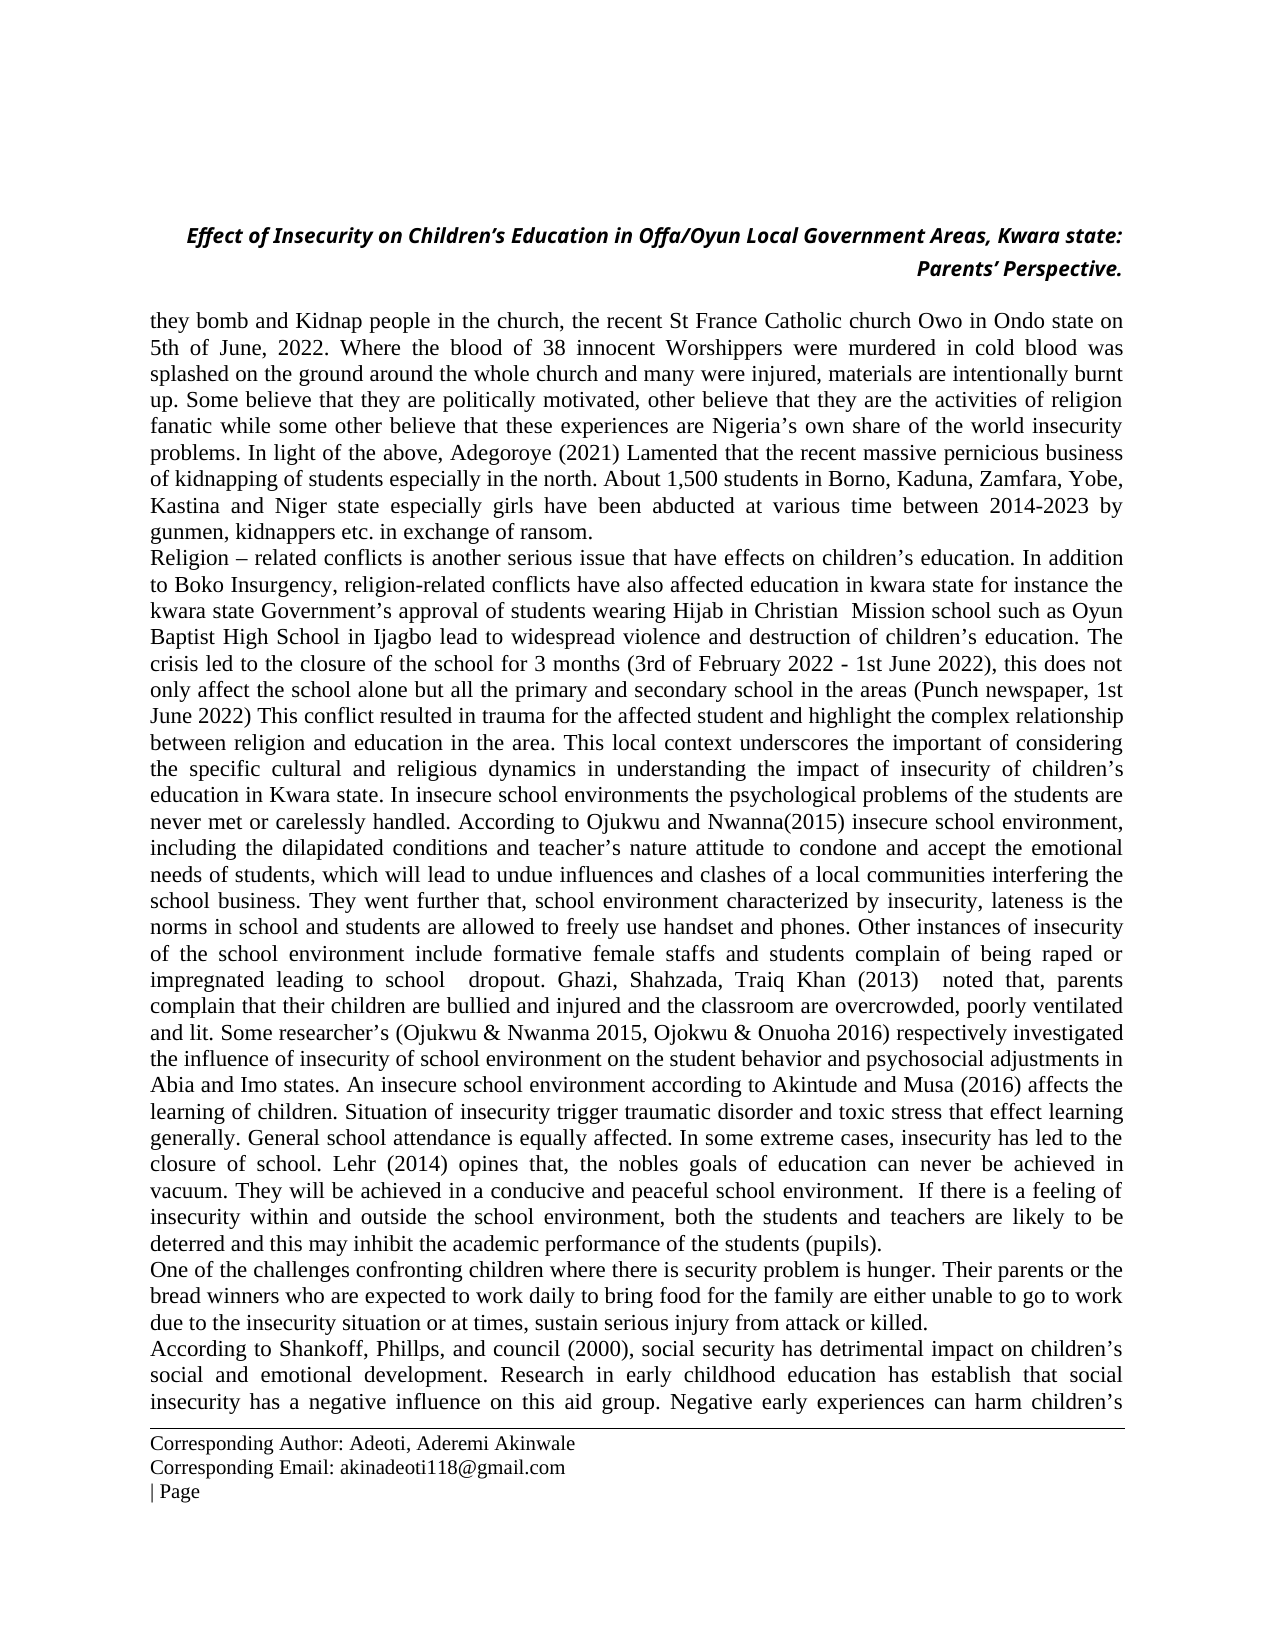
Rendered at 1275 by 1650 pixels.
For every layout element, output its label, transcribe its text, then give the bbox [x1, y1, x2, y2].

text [150, 1335, 1125, 1414]
text One of the challenges confronting children where there is security problem is hunger. Their parents or the bread winners who are expected to work daily to bring food for the family are either unable to go to work due to the insecurity situation or at times, sustain serious injury from attack or killed. [150, 1256, 1125, 1335]
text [150, 307, 1125, 544]
text Religion – related conflicts is another serious issue that have effects on children’s education. In addition to Boko Insurgency, religion-related conflicts have also affected education in kwara state for instance the kwara state Government’s approval of students wearing Hijab in Christian Mission school such as Oyun Baptist High School in Ijagbo lead to widespread violence and destruction of children’s education. The crisis led to the closure of the school for 3 months (3rd of February 2022 - 1st June 2022), this does not only affect the school alone but all the primary and secondary school in the areas (Punch newspaper, 1st June 2022) This conflict resulted in trauma for the affected student and highlight the complex relationship between religion and education in the area. This local context underscores the important of considering the specific cultural and religious dynamics in understanding the impact of insecurity of children’s education in Kwara state. In insecure school environments the psychological problems of the students are never met or carelessly handled. According to Ojukwu and Nwanna(2015) insecure school environment, including the dilapidated conditions and teacher’s nature attitude to condone and accept the emotional needs of students, which will lead to undue influences and clashes of a local communities interfering the school business. They went further that, school environment characterized by insecurity, lateness is the norms in school and students are allowed to freely use handset and phones. Other instances of insecurity of the school environment include formative female staffs and students complain of being raped or impregnated leading to school dropout. Ghazi, Shahzada, Traiq Khan (2013) noted that, parents complain that their children are bullied and injured and the classroom are overcrowded, poorly ventilated and lit. Some researcher’s (Ojukwu & Nwanma 2015, Ojokwu & Onuoha 2016) respectively investigated the influence of insecurity of school environment on the student behavior and psychosocial adjustments in Abia and Imo states. An insecure school environment according to Akintude and Musa (2016) affects the learning of children. Situation of insecurity trigger traumatic disorder and toxic stress that effect learning generally. General school attendance is equally affected. In some extreme cases, insecurity has led to the closure of school. Lehr (2014) opines that, the nobles goals of education can never be achieved in vacuum. They will be achieved in a conducive and peaceful school environment. If there is a feeling of insecurity within and outside the school environment, both the students and teachers are likely to be deterred and this may inhibit the academic performance of the students (pupils). [150, 544, 1125, 1256]
